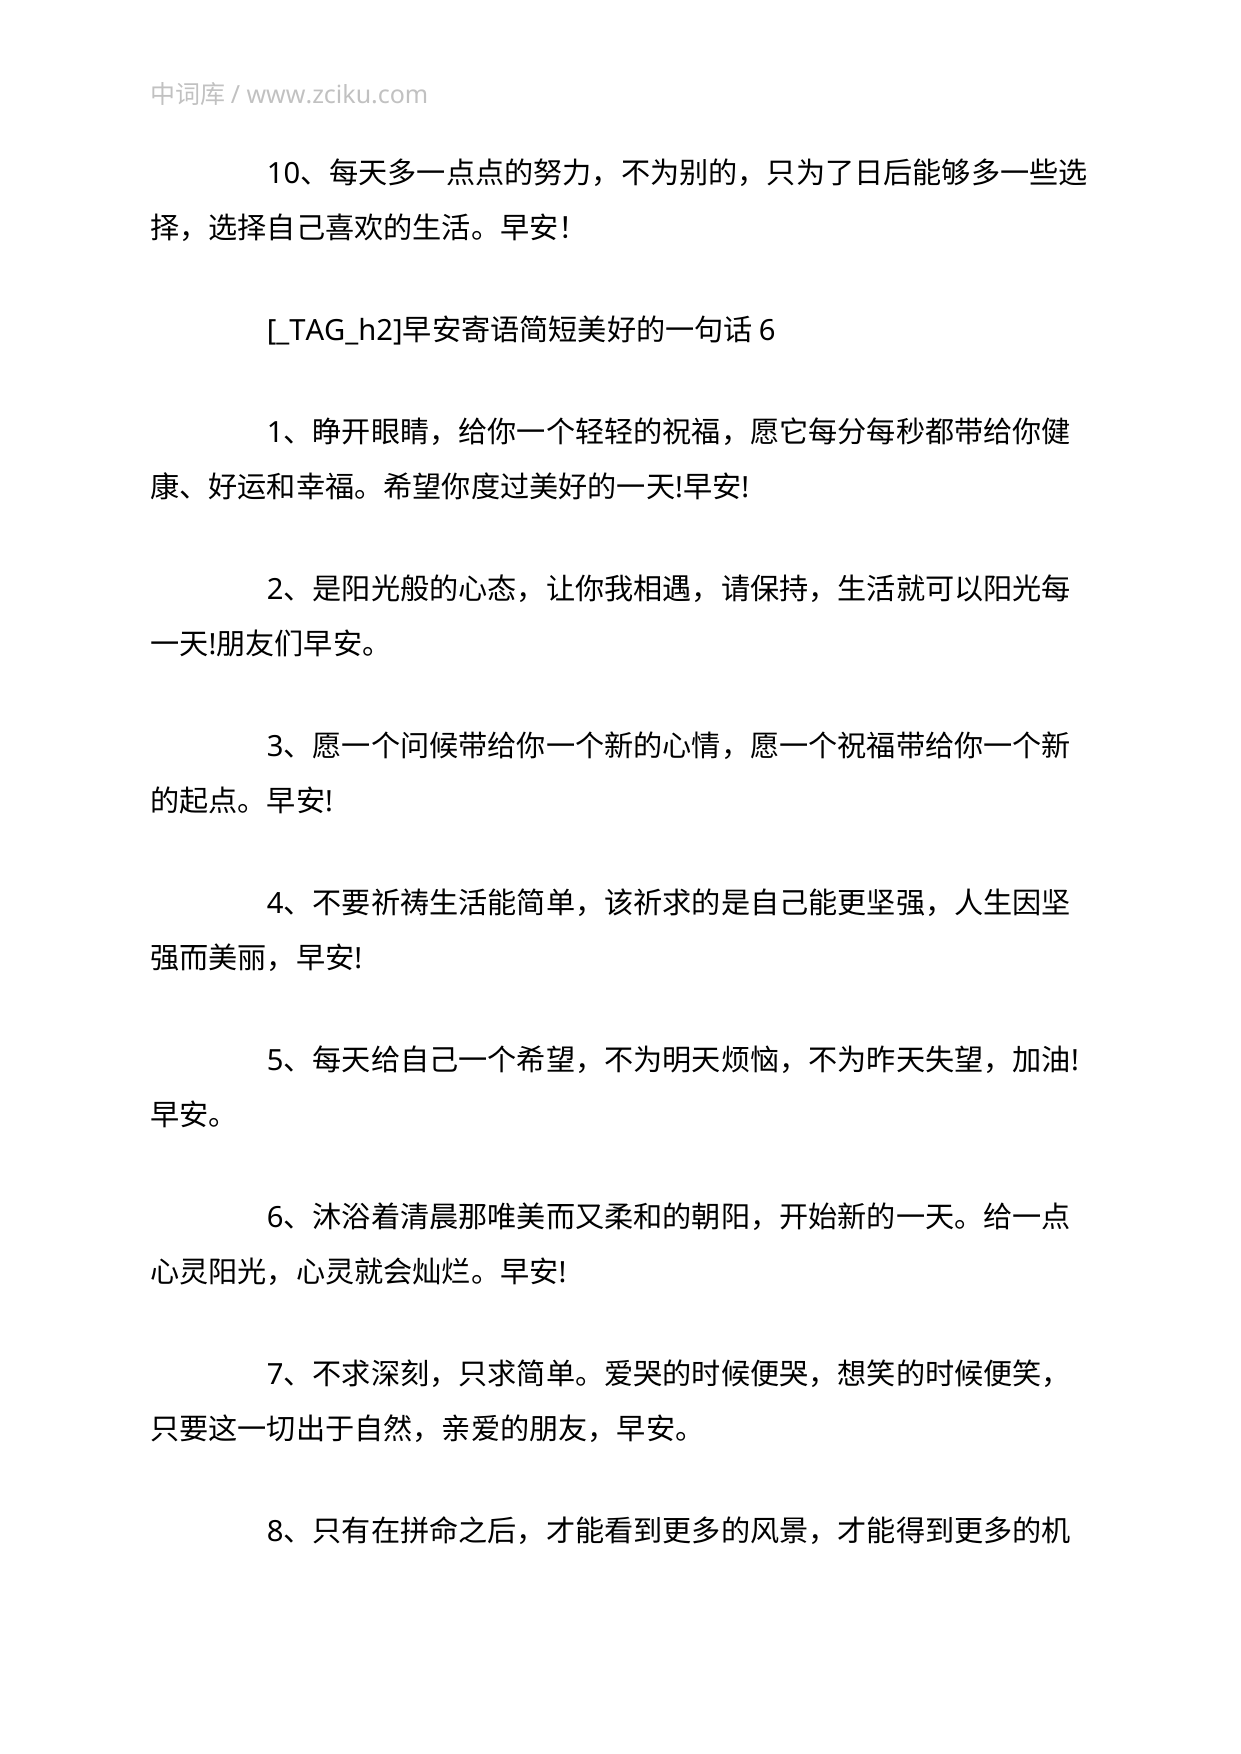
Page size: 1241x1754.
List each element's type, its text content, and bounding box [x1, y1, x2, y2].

text 7、不求深刻，只求简单。爱哭的时候便哭，想笑的时候便笑，只要这一切出于自然，亲爱的朋友，早安。 [150, 1350, 1090, 1448]
text 3、愿一个问候带给你一个新的心情，愿一个祝福带给你一个新的起点。早安! [150, 723, 1090, 820]
text 6、沐浴着清晨那唯美而又柔和的朝阳，开始新的一天。给一点心灵阳光，心灵就会灿烂。早安! [150, 1193, 1090, 1291]
text 5、每天给自己一个希望，不为明天烦恼，不为昨天失望，加油!早安。 [150, 1037, 1090, 1134]
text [150, 1507, 1090, 1549]
text [_TAG_h2]早安寄语简短美好的一句话6 [150, 307, 1090, 349]
text 10、每天多一点点的努力，不为别的，只为了日后能够多一些选择，选择自己喜欢的生活。早安！ [150, 150, 1090, 247]
text 2、是阳光般的心态，让你我相遇，请保持，生活就可以阳光每一天!朋友们早安。 [150, 566, 1090, 663]
text 1、睁开眼睛，给你一个轻轻的祝福，愿它每分每秒都带给你健康、好运和幸福。希望你度过美好的一天!早安! [150, 409, 1090, 506]
text 4、不要祈祷生活能简单，该祈求的是自己能更坚强，人生因坚强而美丽，早安! [150, 880, 1090, 977]
